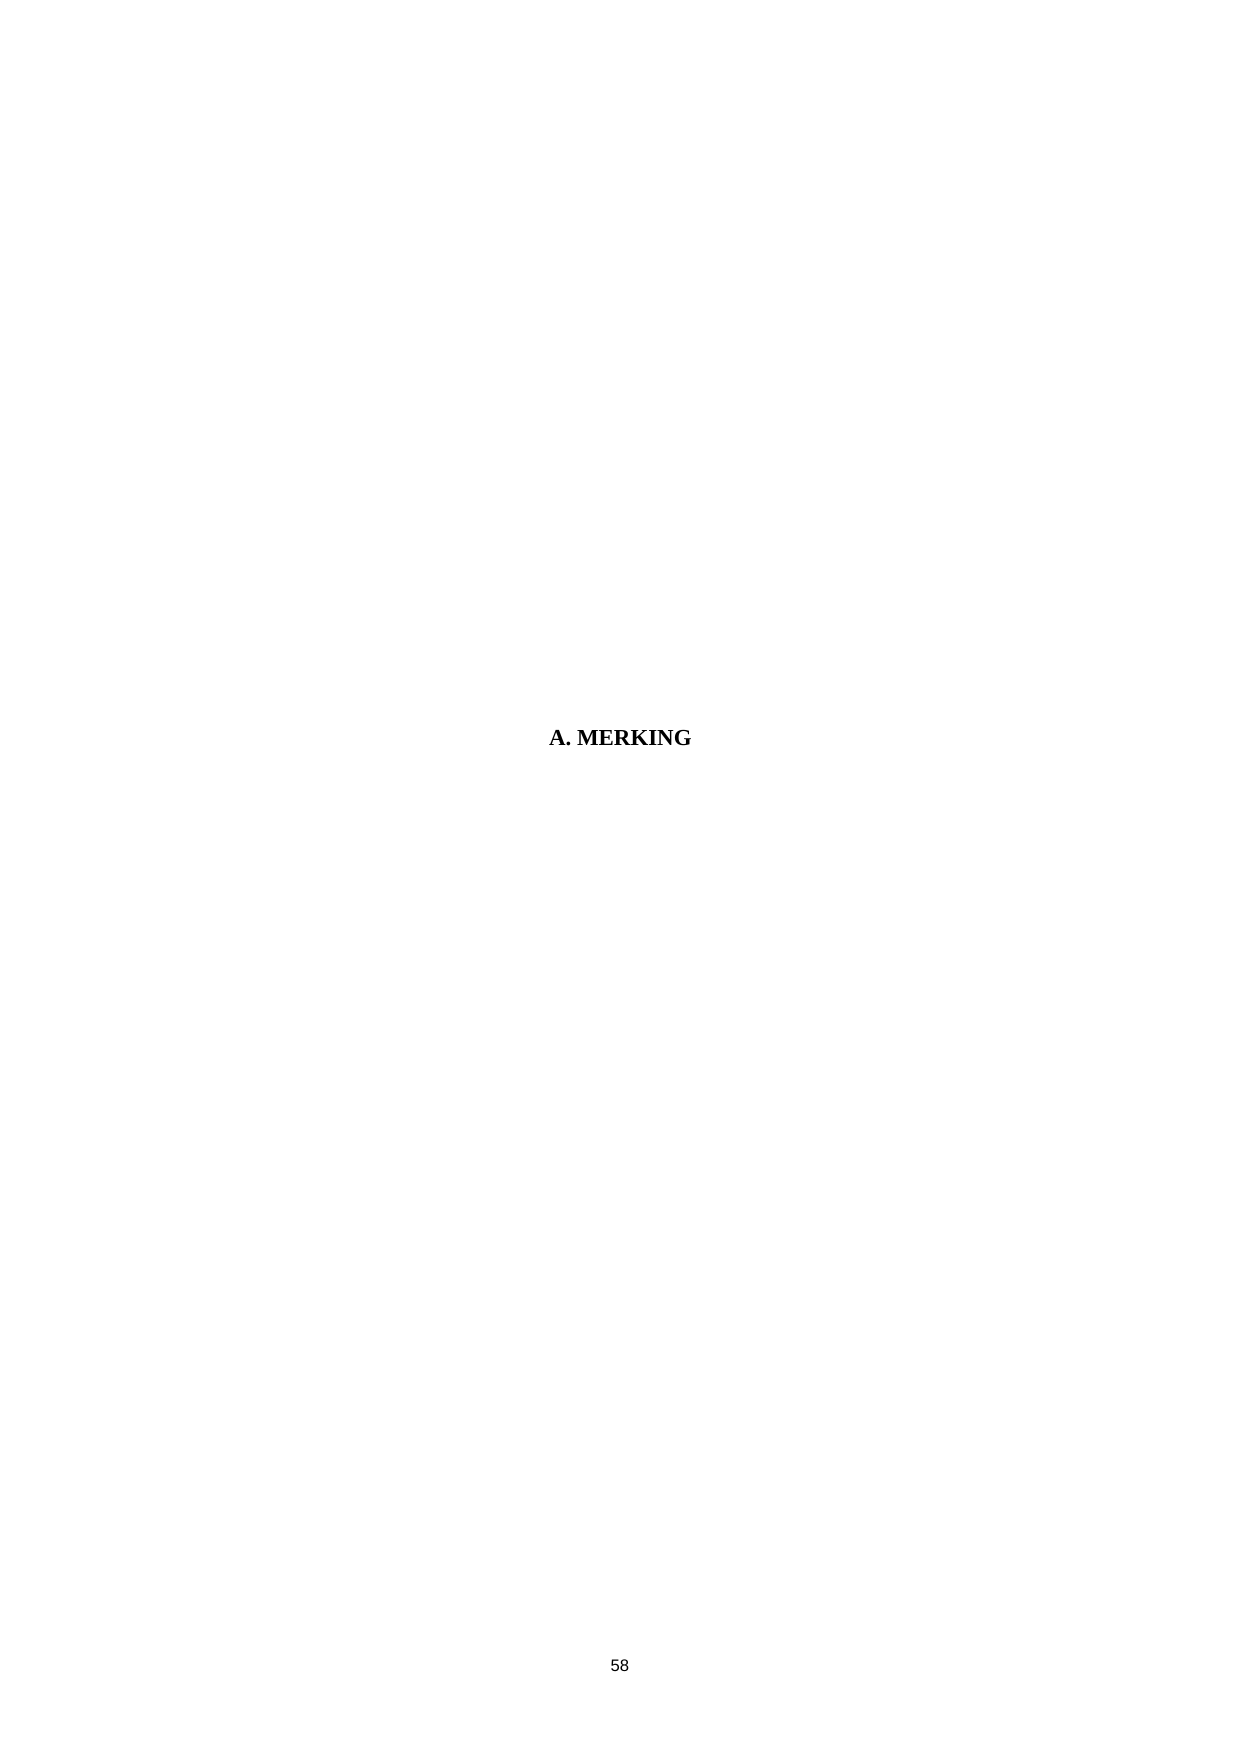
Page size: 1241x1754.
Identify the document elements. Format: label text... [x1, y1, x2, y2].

title A. MERKING [148, 724, 1092, 751]
